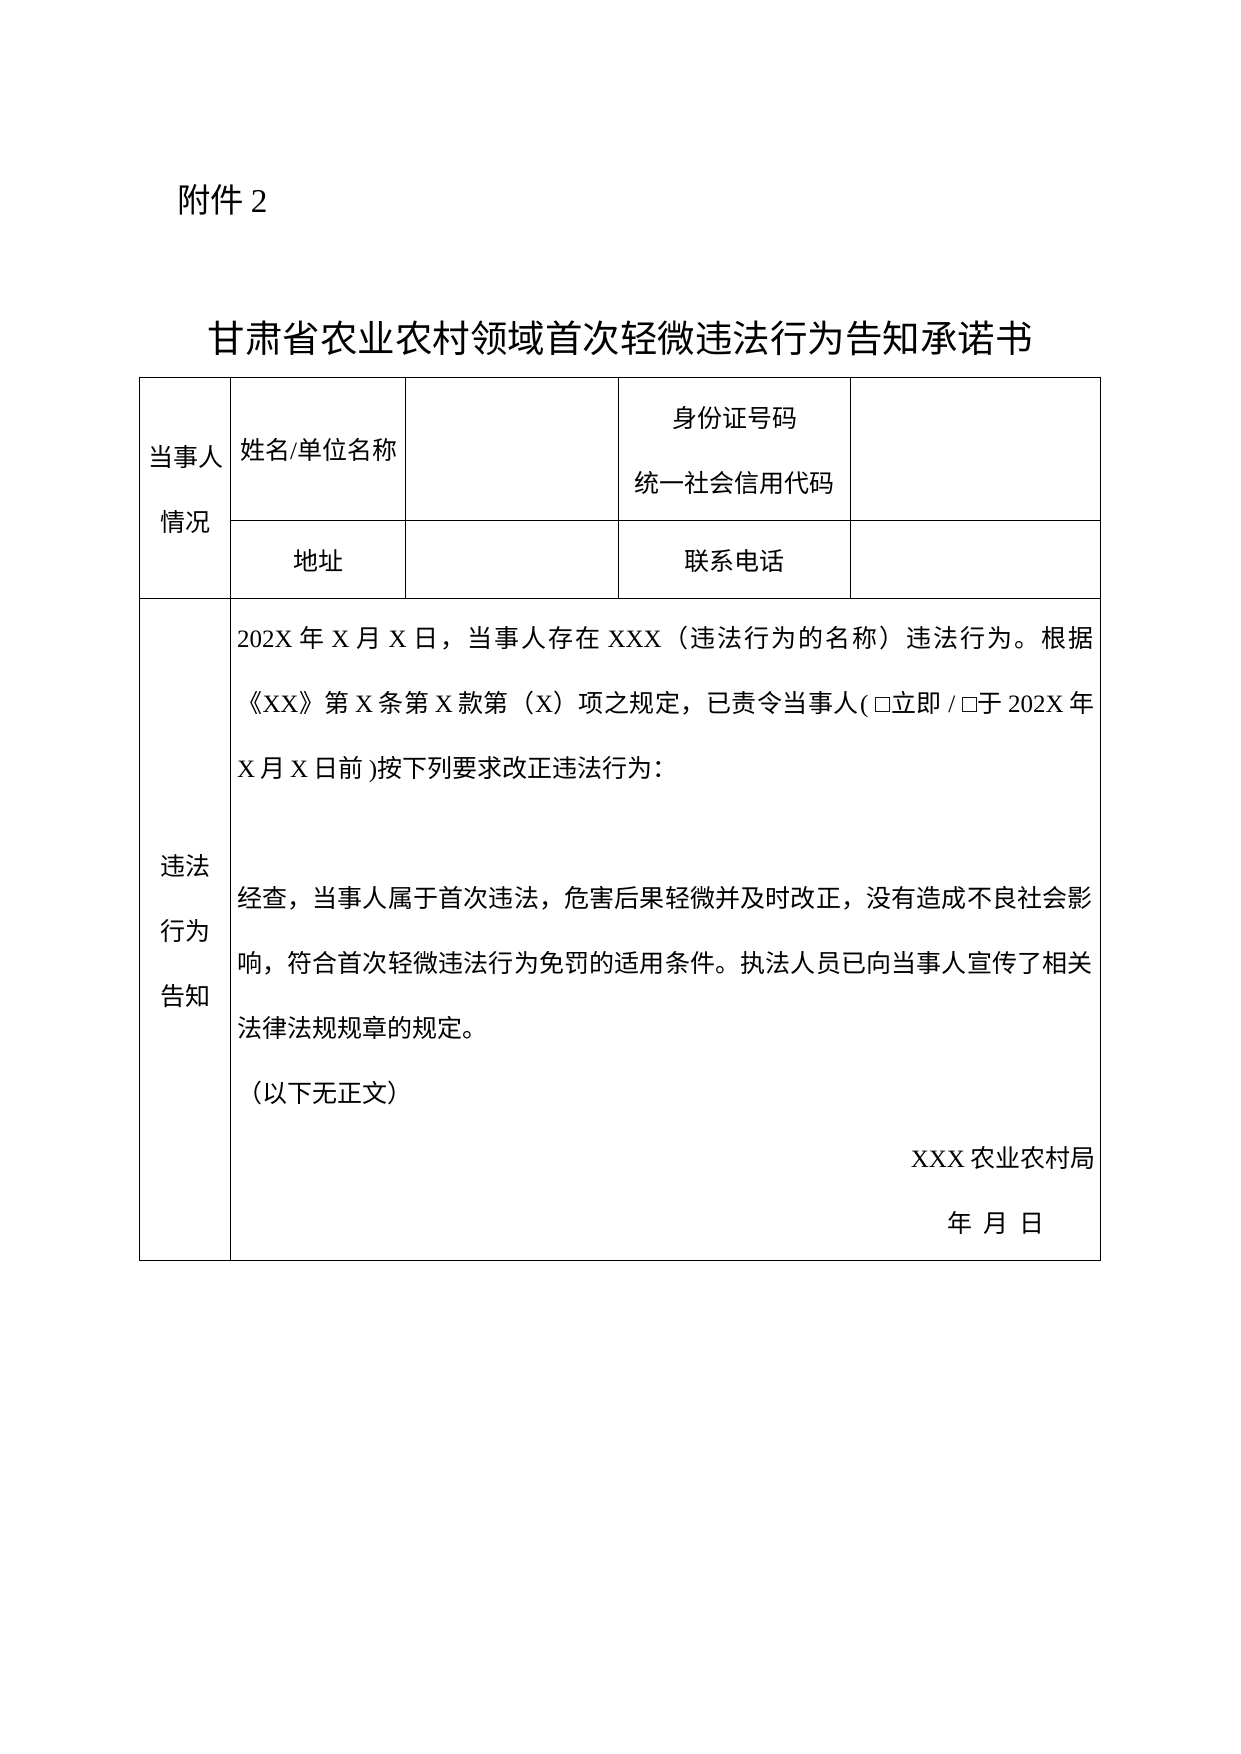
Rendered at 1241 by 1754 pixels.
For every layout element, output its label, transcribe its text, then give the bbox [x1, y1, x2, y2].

subtitle 附件2 [177, 162, 1063, 222]
table_header 身份证号码 统一社会信用代码 [619, 378, 850, 519]
table_header [851, 378, 1100, 519]
text 甘肃省农业农村领域首次轻微违法行为告知承诺书 [177, 303, 1063, 368]
table_cell 联系电话 [619, 521, 850, 597]
table_cell 违法 行为 告知 [140, 599, 230, 1260]
table_cell 202X年X月X日，当事人存在XXX（违法行为的名称）违法行为。根据《XX》第X条第X款第（X）项之规定，已责令当事人( □立即 / □于202X年X月X日前 )按下列要求改正违法行为： 经查，当事人属于首次违法，危害后果轻微并及时改正，没有造成不良社会影响，符合首次轻微违法行为免罚的适用条件。执法人员已向当事人宣传了相关法律法规规章的规定。 （以下无正文） XXX农业农村局 年 月 日 [231, 599, 1100, 1260]
table_header 姓名/单位名称 [231, 378, 405, 519]
table_header [406, 378, 618, 519]
table_cell [406, 521, 618, 597]
table_cell 地址 [231, 521, 405, 597]
table_cell [851, 521, 1100, 597]
table_header 当事人情况 [140, 378, 230, 597]
